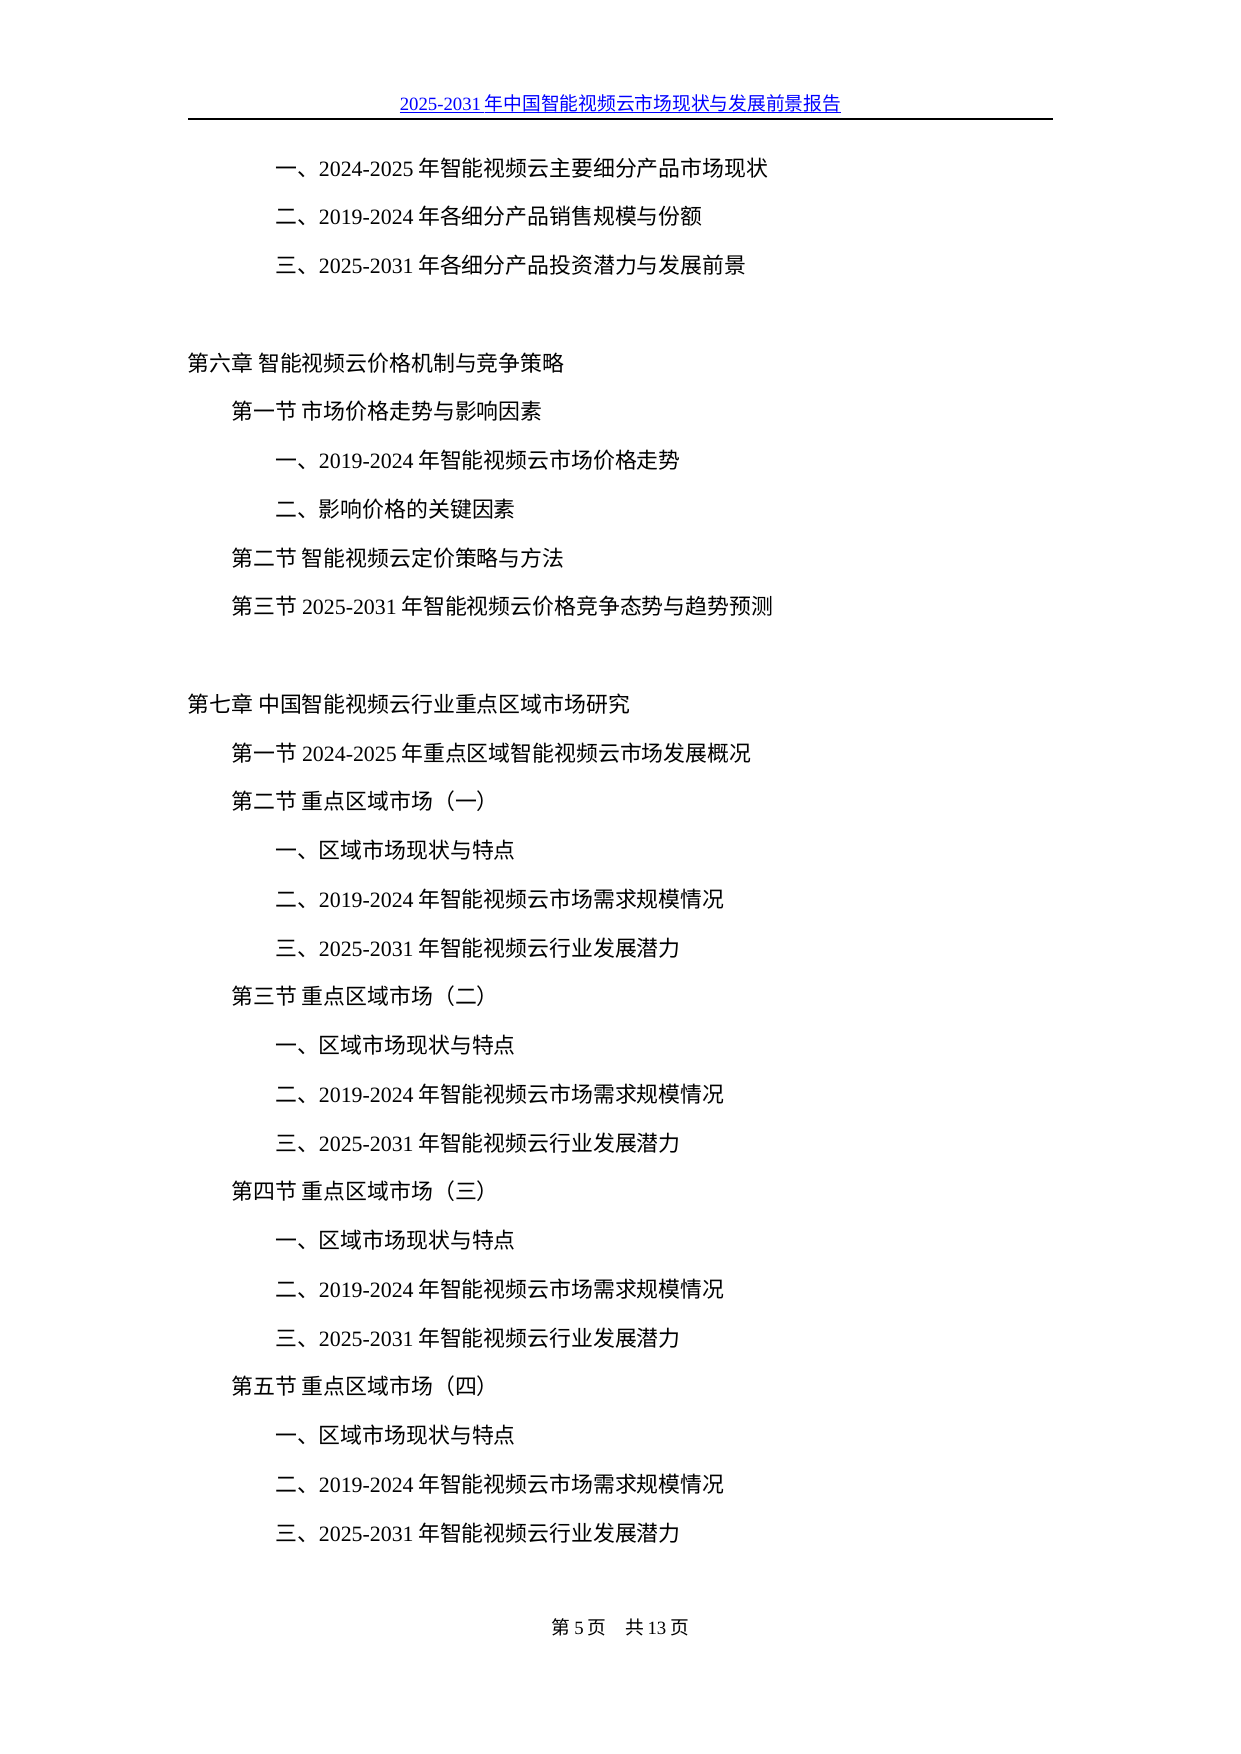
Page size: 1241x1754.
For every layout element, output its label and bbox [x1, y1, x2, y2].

text [187, 150, 1053, 1548]
